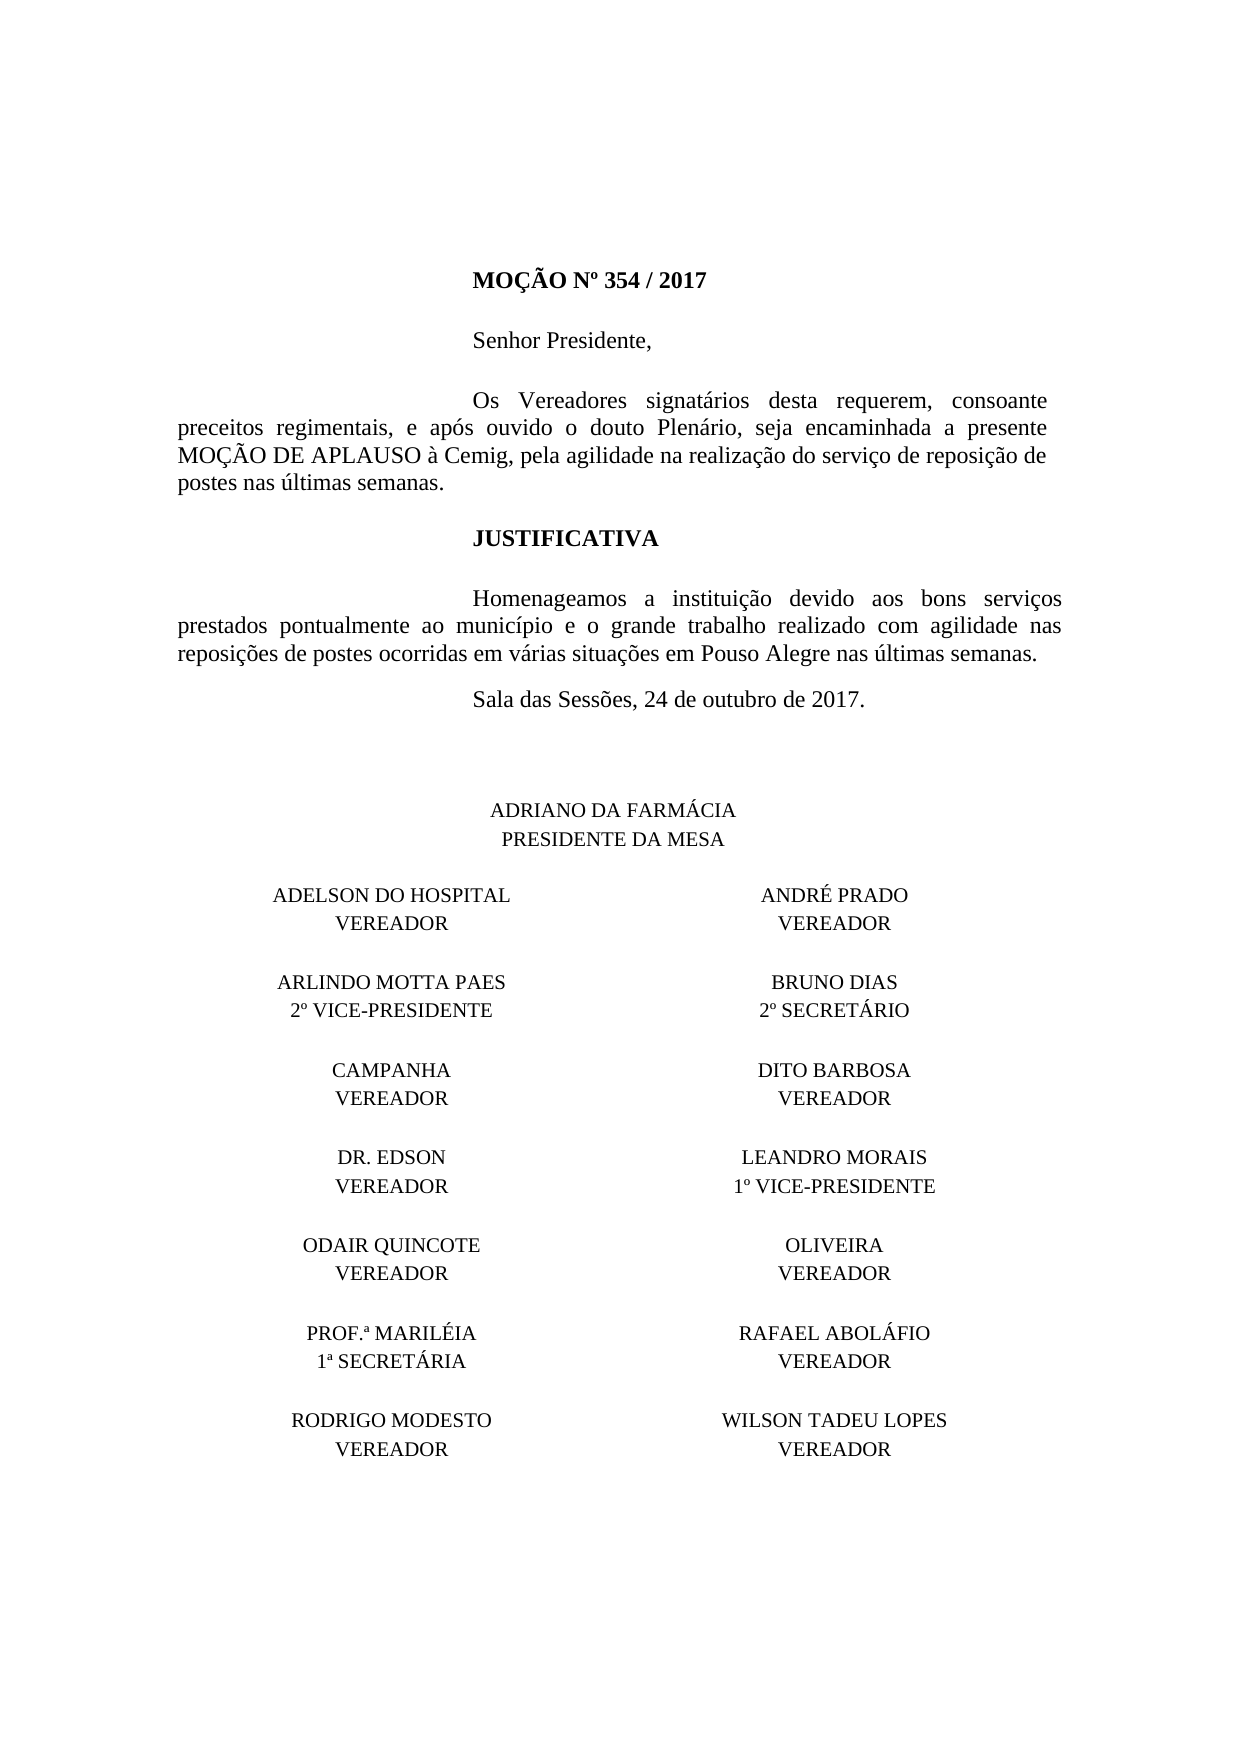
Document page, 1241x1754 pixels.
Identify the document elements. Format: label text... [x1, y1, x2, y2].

table_cell VEREADOR [170, 1261, 613, 1321]
table_cell VEREADOR [613, 1436, 1056, 1465]
table_cell ODAIR QUINCOTE [170, 1233, 613, 1261]
table_cell 1ª SECRETÁRIA [170, 1349, 613, 1408]
table_header ADELSON DO HOSPITAL [170, 883, 613, 911]
table_cell VEREADOR [170, 1436, 613, 1465]
table_cell WILSON TADEU LOPES [613, 1408, 1056, 1436]
table_cell CAMPANHA [170, 1058, 613, 1086]
table_cell VEREADOR [170, 911, 613, 970]
text Os Vereadores signatários desta requerem, consoante preceitos regimentais, e após ouvido o douto Plenário, seja encaminhada a presente MOÇÃO DE APLAUSO à Cemig, pela agilidade na realização do serviço de reposição de postes nas últimas semanas. [177, 386, 1048, 496]
table_cell RAFAEL ABOLÁFIO [613, 1321, 1056, 1349]
table_cell BRUNO DIAS [613, 970, 1056, 998]
text Sala das Sessões, 24 de outubro de 2017. [472, 686, 1063, 713]
table_cell ARLINDO MOTTA PAES [170, 970, 613, 998]
table_cell LEANDRO MORAIS [613, 1145, 1056, 1174]
text JUSTIFICATIVA [177, 524, 1063, 551]
table_cell DITO BARBOSA [613, 1058, 1056, 1086]
table_cell VEREADOR [613, 911, 1056, 970]
table_cell DR. EDSON [170, 1145, 613, 1174]
table_cell 2º SECRETÁRIO [613, 999, 1056, 1058]
table_cell VEREADOR [170, 1174, 613, 1233]
table_cell VEREADOR [613, 1261, 1056, 1321]
table_header ADRIANO DA FARMÁCIA [170, 771, 1056, 827]
table_cell VEREADOR [613, 1086, 1056, 1145]
table_cell PROF.ª MARILÉIA [170, 1321, 613, 1349]
table_cell VEREADOR [613, 1349, 1056, 1408]
table_cell 1º VICE-PRESIDENTE [613, 1174, 1056, 1233]
table_cell 2º VICE-PRESIDENTE [170, 999, 613, 1058]
table_header ANDRÉ PRADO [613, 883, 1056, 911]
text MOÇÃO Nº 354 / 2017 [472, 266, 1063, 293]
text Senhor Presidente, [472, 326, 1063, 353]
table_cell VEREADOR [170, 1086, 613, 1145]
table_cell OLIVEIRA [613, 1233, 1056, 1261]
table_cell PRESIDENTE DA MESA [170, 827, 1056, 855]
table_cell RODRIGO MODESTO [170, 1408, 613, 1436]
text Homenageamos a instituição devido aos bons serviços prestados pontualmente ao município e o grande trabalho realizado com agilidade nas reposições de postes ocorridas em várias situações em Pouso Alegre nas últimas semanas. [177, 583, 1063, 666]
